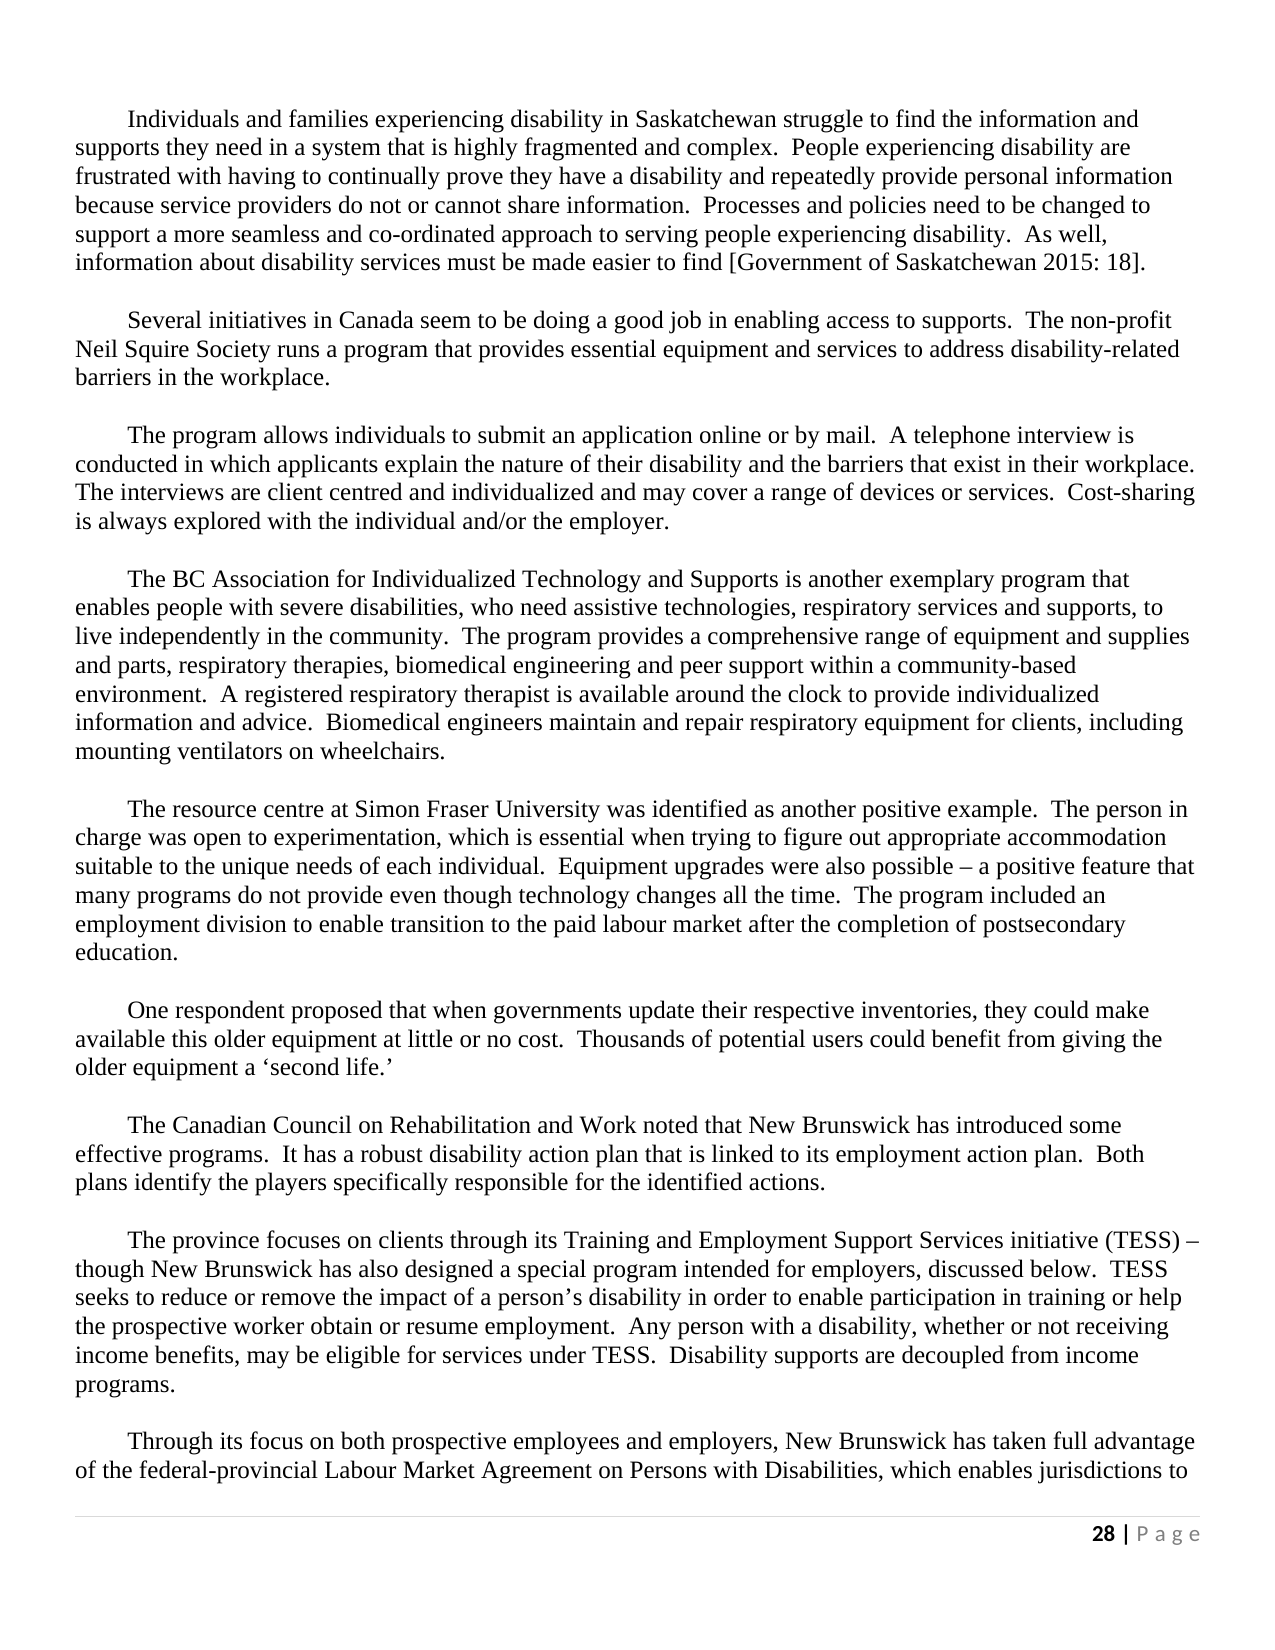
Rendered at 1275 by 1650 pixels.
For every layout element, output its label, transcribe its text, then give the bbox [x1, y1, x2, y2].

text The province focuses on clients through its Training and Employment Support Services initiative (TESS) – though New Brunswick has also designed a special program intended for employers, discussed below. TESS seeks to reduce or remove the impact of a person’s disability in order to enable participation in training or help the prospective worker obtain or resume employment. Any person with a disability, whether or not receiving income benefits, may be eligible for services under TESS. Disability supports are decoupled from income programs. [75, 1225, 1200, 1397]
text The BC Association for Individualized Technology and Supports is another exemplary program that enables people with severe disabilities, who need assistive technologies, respiratory services and supports, to live independently in the community. The program provides a comprehensive range of equipment and supplies and parts, respiratory therapies, biomedical engineering and peer support within a community-based environment. A registered respiratory therapist is available around the clock to provide individualized information and advice. Biomedical engineers maintain and repair respiratory equipment for clients, including mounting ventilators on wheelchairs. [75, 564, 1200, 765]
text The resource centre at Simon Fraser University was identified as another positive example. The person in charge was open to experimentation, which is essential when trying to figure out appropriate accommodation suitable to the unique needs of each individual. Equipment upgrades were also possible – a positive feature that many programs do not provide even though technology changes all the time. The program included an employment division to enable transition to the paid labour market after the completion of postsecondary education. [75, 794, 1200, 966]
text The Canadian Council on Rehabilitation and Work noted that New Brunswick has introduced some effective programs. It has a robust disability action plan that is linked to its employment action plan. Both plans identify the players specifically responsible for the identified actions. [75, 1110, 1200, 1196]
text Several initiatives in Canada seem to be doing a good job in enabling access to supports. The non-profit Neil Squire Society runs a program that provides essential equipment and services to address disability-related barriers in the workplace. [75, 305, 1200, 391]
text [75, 1426, 1200, 1484]
text One respondent proposed that when governments update their respective inventories, they could make available this older equipment at little or no cost. Thousands of potential users could benefit from giving the older equipment a ‘second life.’ [75, 995, 1200, 1081]
text Individuals and families experiencing disability in Saskatchewan struggle to find the information and supports they need in a system that is highly fragmented and complex. People experiencing disability are frustrated with having to continually prove they have a disability and repeatedly provide personal information because service providers do not or cannot share information. Processes and policies need to be changed to support a more seamless and co-ordinated approach to serving people experiencing disability. As well, information about disability services must be made easier to find [Government of Saskatchewan 2015: 18]. [75, 104, 1200, 276]
text The program allows individuals to submit an application online or by mail. A telephone interview is conducted in which applicants explain the nature of their disability and the barriers that exist in their workplace. The interviews are client centred and individualized and may cover a range of devices or services. Cost-sharing is always explored with the individual and/or the employer. [75, 420, 1200, 535]
